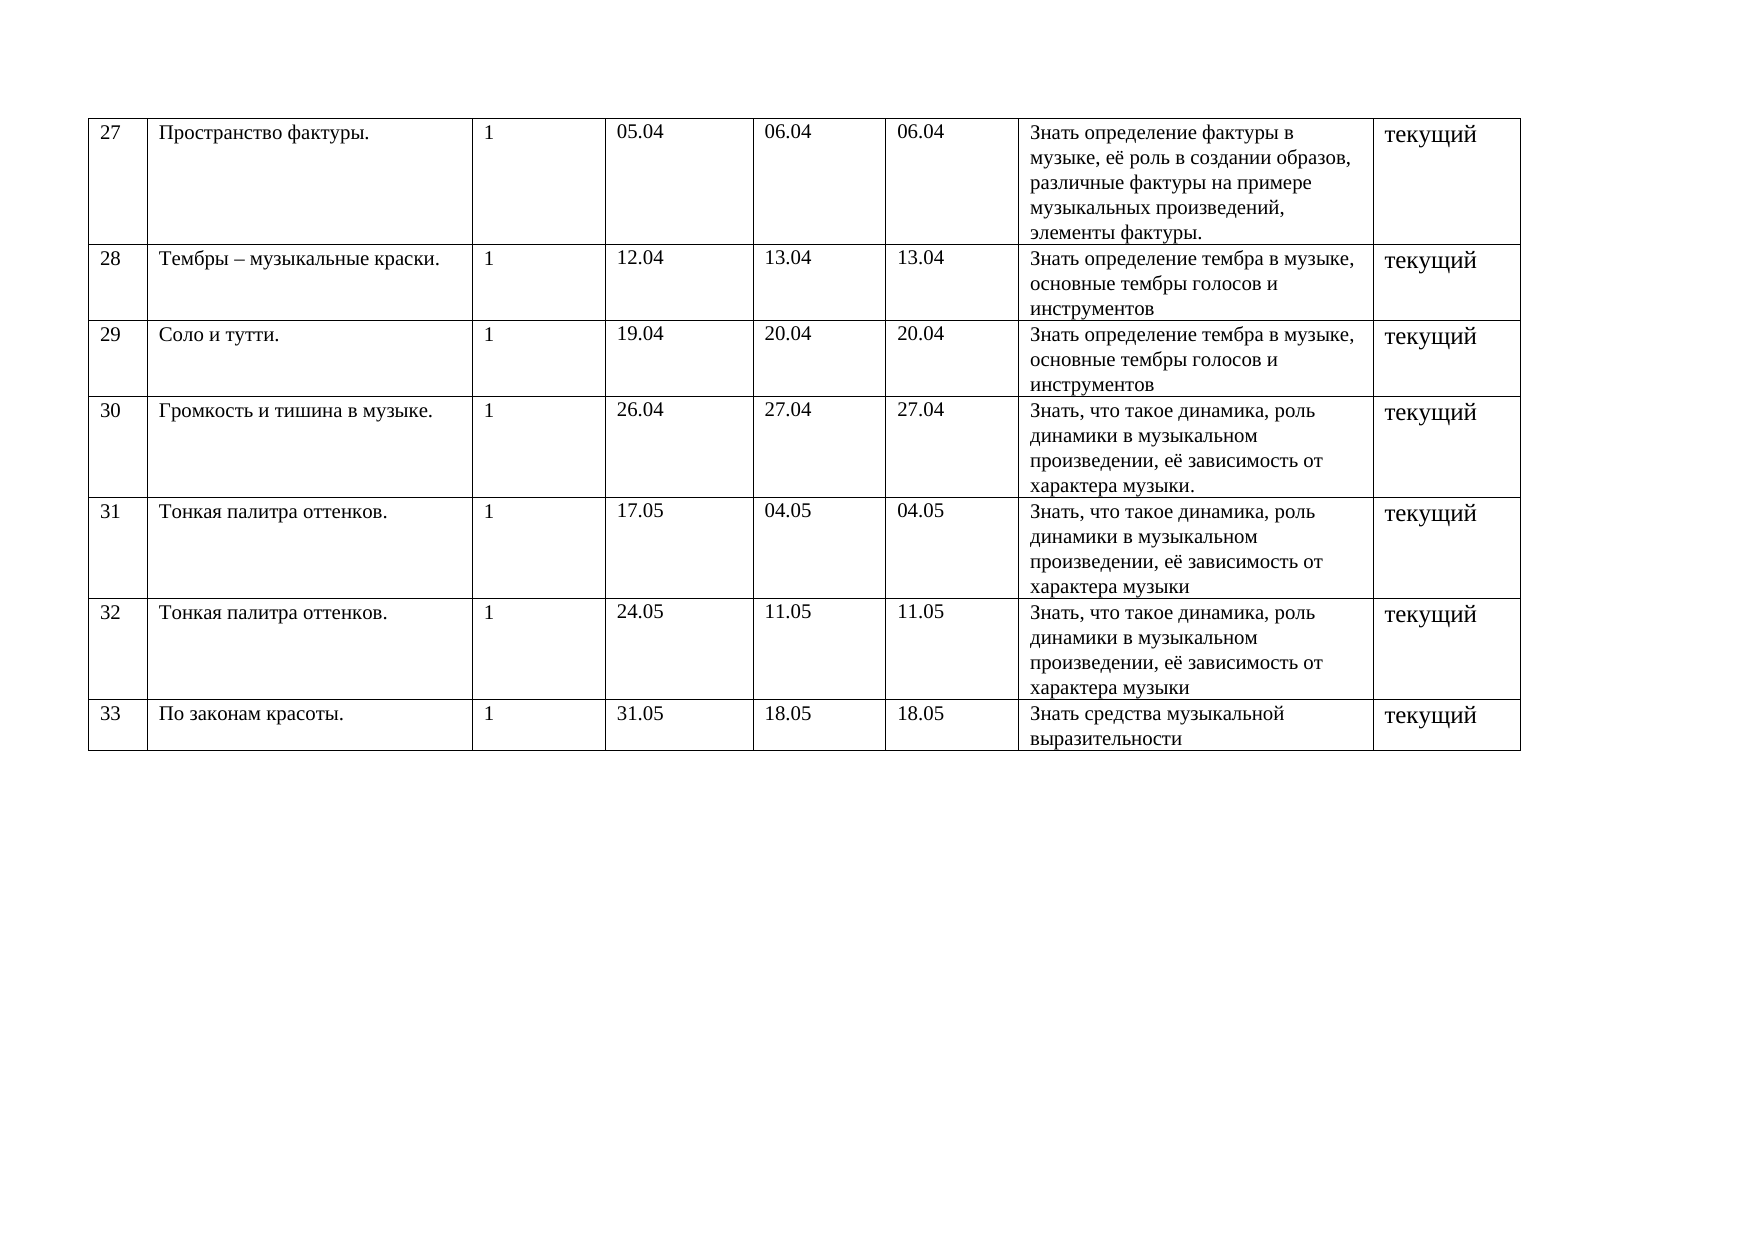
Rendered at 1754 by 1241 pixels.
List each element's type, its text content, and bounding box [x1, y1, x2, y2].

table_cell 13.04 [754, 245, 885, 320]
table_cell Знать, что такое динамика, роль динамики в музыкальном произведении, её зависимость от характера музыки. [1019, 397, 1373, 497]
table_cell Знать средства музыкальной выразительности [1019, 700, 1373, 750]
table_cell Знать определение тембра в музыке, основные тембры голосов и инструментов [1019, 245, 1373, 320]
table_cell По законам красоты. [148, 700, 472, 750]
table_cell 04.05 [754, 498, 885, 598]
table_cell 19.04 [606, 321, 753, 396]
table_cell 06.04 [886, 119, 1018, 244]
table_cell Знать, что такое динамика, роль динамики в музыкальном произведении, её зависимость от характера музыки [1019, 599, 1373, 699]
table_cell 27.04 [886, 397, 1018, 497]
table_cell 17.05 [606, 498, 753, 598]
table_cell 31.05 [606, 700, 753, 750]
table_cell 30 [89, 397, 147, 497]
table_cell 04.05 [886, 498, 1018, 598]
table_cell текущий [1374, 700, 1520, 750]
table_cell Знать, что такое динамика, роль динамики в музыкальном произведении, её зависимость от характера музыки [1019, 498, 1373, 598]
table_cell 1 [473, 119, 605, 244]
table_cell текущий [1374, 498, 1520, 598]
table_cell 13.04 [886, 245, 1018, 320]
table_cell Знать определение фактуры в музыке, её роль в создании образов, различные фактуры на примере музыкальных произведений, элементы фактуры. [1019, 119, 1373, 244]
table_cell 27 [89, 119, 147, 244]
table_cell 28 [89, 245, 147, 320]
table_cell 11.05 [754, 599, 885, 699]
table_cell 27.04 [754, 397, 885, 497]
table_cell текущий [1374, 119, 1520, 244]
table_cell 12.04 [606, 245, 753, 320]
table_cell 24.05 [606, 599, 753, 699]
table_cell 06.04 [754, 119, 885, 244]
table_cell Тонкая палитра оттенков. [148, 498, 472, 598]
table_cell текущий [1374, 599, 1520, 699]
table_cell Тонкая палитра оттенков. [148, 599, 472, 699]
table_cell Громкость и тишина в музыке. [148, 397, 472, 497]
table_cell 18.05 [754, 700, 885, 750]
table_cell 32 [89, 599, 147, 699]
table_cell 1 [473, 599, 605, 699]
table_cell 26.04 [606, 397, 753, 497]
table_cell 20.04 [886, 321, 1018, 396]
table_cell 20.04 [754, 321, 885, 396]
table_cell текущий [1374, 321, 1520, 396]
table_cell 1 [473, 245, 605, 320]
table_cell 05.04 [606, 119, 753, 244]
table_cell 33 [89, 700, 147, 750]
table_cell текущий [1374, 397, 1520, 497]
table_cell 29 [89, 321, 147, 396]
table_cell 1 [473, 498, 605, 598]
table_cell Тембры – музыкальные краски. [148, 245, 472, 320]
table_cell 1 [473, 700, 605, 750]
table_cell текущий [1374, 245, 1520, 320]
table_cell 31 [89, 498, 147, 598]
table_cell Пространство фактуры. [148, 119, 472, 244]
table_cell 1 [473, 321, 605, 396]
table_cell 1 [473, 397, 605, 497]
table_cell 18.05 [886, 700, 1018, 750]
table_cell 11.05 [886, 599, 1018, 699]
table_cell Соло и тутти. [148, 321, 472, 396]
table_cell Знать определение тембра в музыке, основные тембры голосов и инструментов [1019, 321, 1373, 396]
